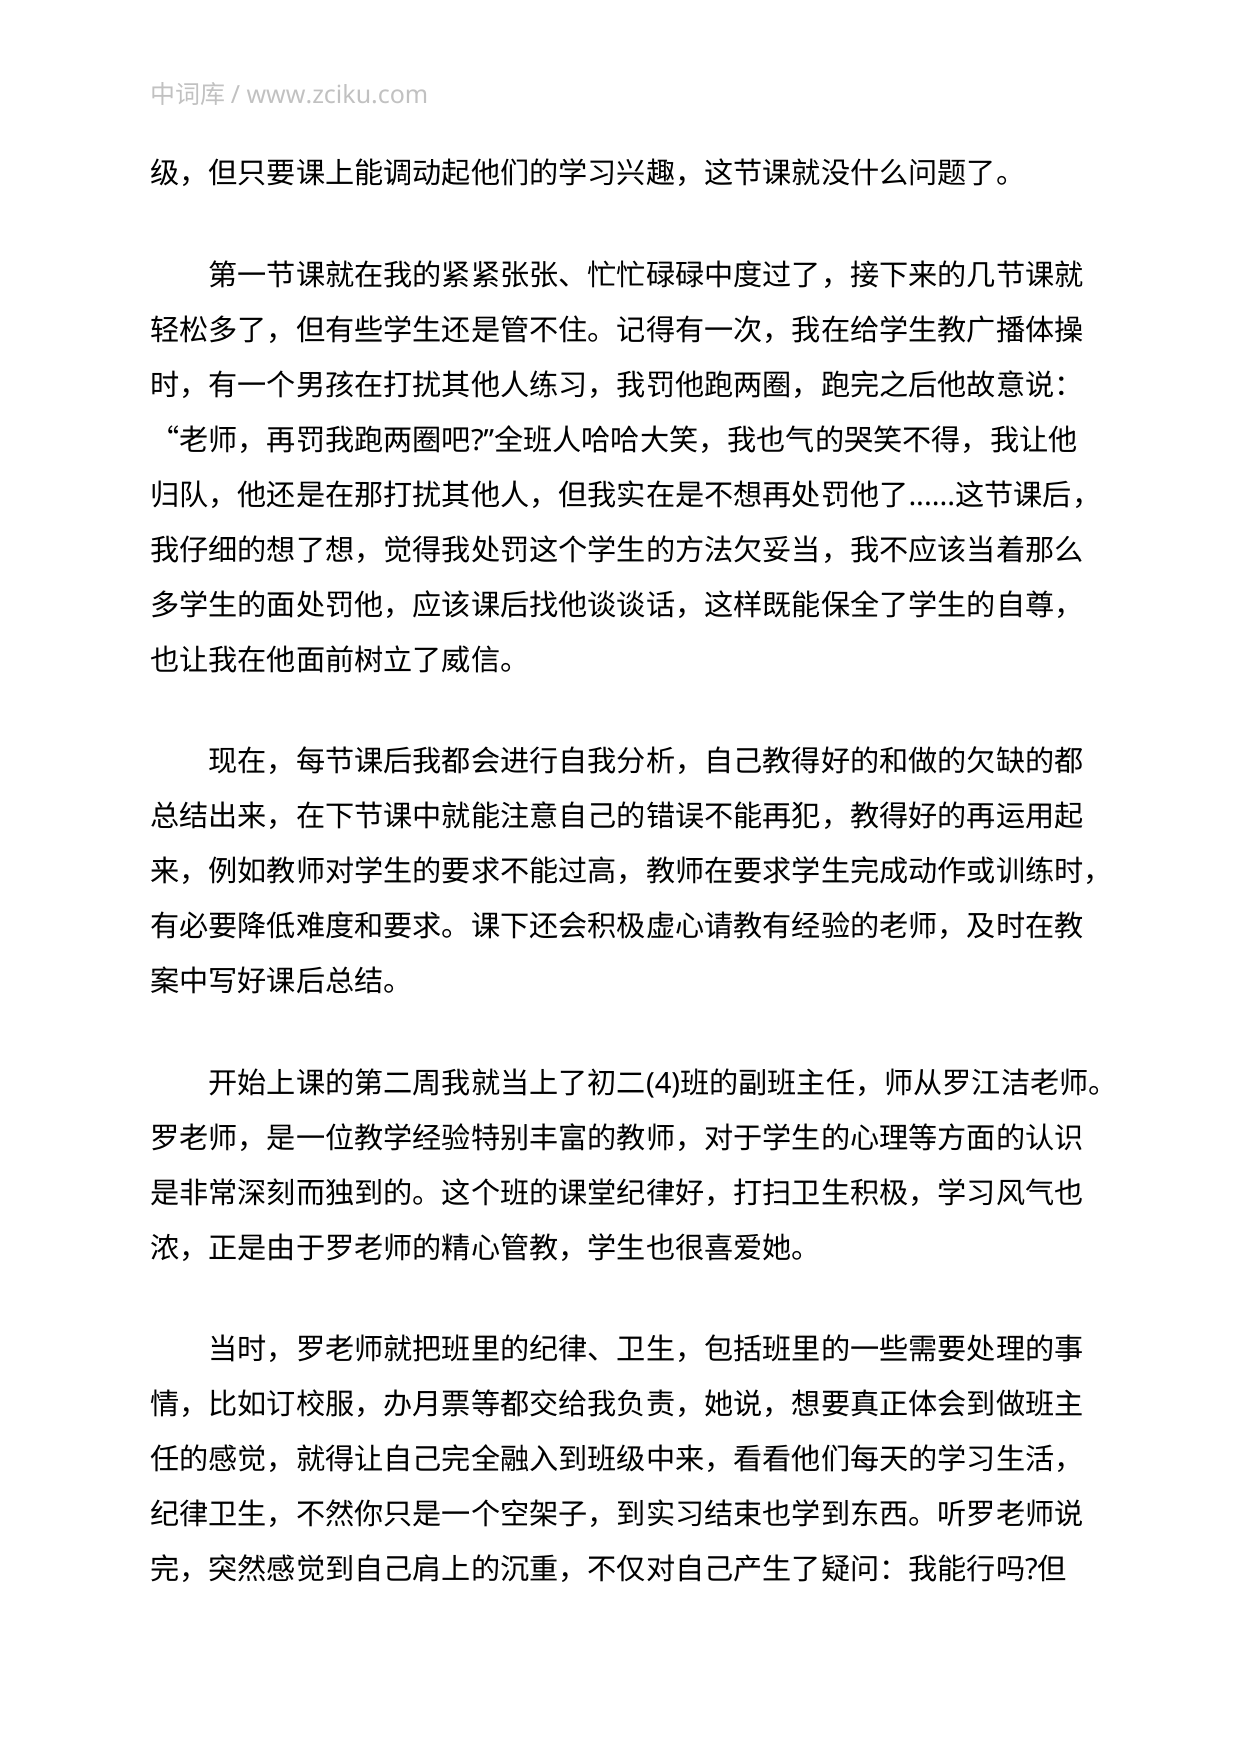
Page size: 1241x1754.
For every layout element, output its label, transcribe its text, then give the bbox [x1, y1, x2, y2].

text 开始上课的第二周我就当上了初二(4)班的副班主任，师从罗江洁老师。罗老师，是一位教学经验特别丰富的教师，对于学生的心理等方面的认识是非常深刻而独到的。这个班的课堂纪律好，打扫卫生积极，学习风气也浓，正是由于罗老师的精心管教，学生也很喜爱她。 [150, 1059, 1090, 1266]
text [150, 150, 1090, 192]
text 第一节课就在我的紧紧张张、忙忙碌碌中度过了，接下来的几节课就轻松多了，但有些学生还是管不住。记得有一次，我在给学生教广播体操时，有一个男孩在打扰其他人练习，我罚他跑两圈，跑完之后他故意说：“老师，再罚我跑两圈吧?”全班人哈哈大笑，我也气的哭笑不得，我让他归队，他还是在那打扰其他人，但我实在是不想再处罚他了......这节课后，我仔细的想了想，觉得我处罚这个学生的方法欠妥当，我不应该当着那么多学生的面处罚他，应该课后找他谈谈话，这样既能保全了学生的自尊，也让我在他面前树立了威信。 [150, 252, 1090, 678]
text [150, 1326, 1090, 1588]
text 现在，每节课后我都会进行自我分析，自己教得好的和做的欠缺的都总结出来，在下节课中就能注意自己的错误不能再犯，教得好的再运用起来，例如教师对学生的要求不能过高，教师在要求学生完成动作或训练时，有必要降低难度和要求。课下还会积极虚心请教有经验的老师，及时在教案中写好课后总结。 [150, 738, 1090, 1000]
